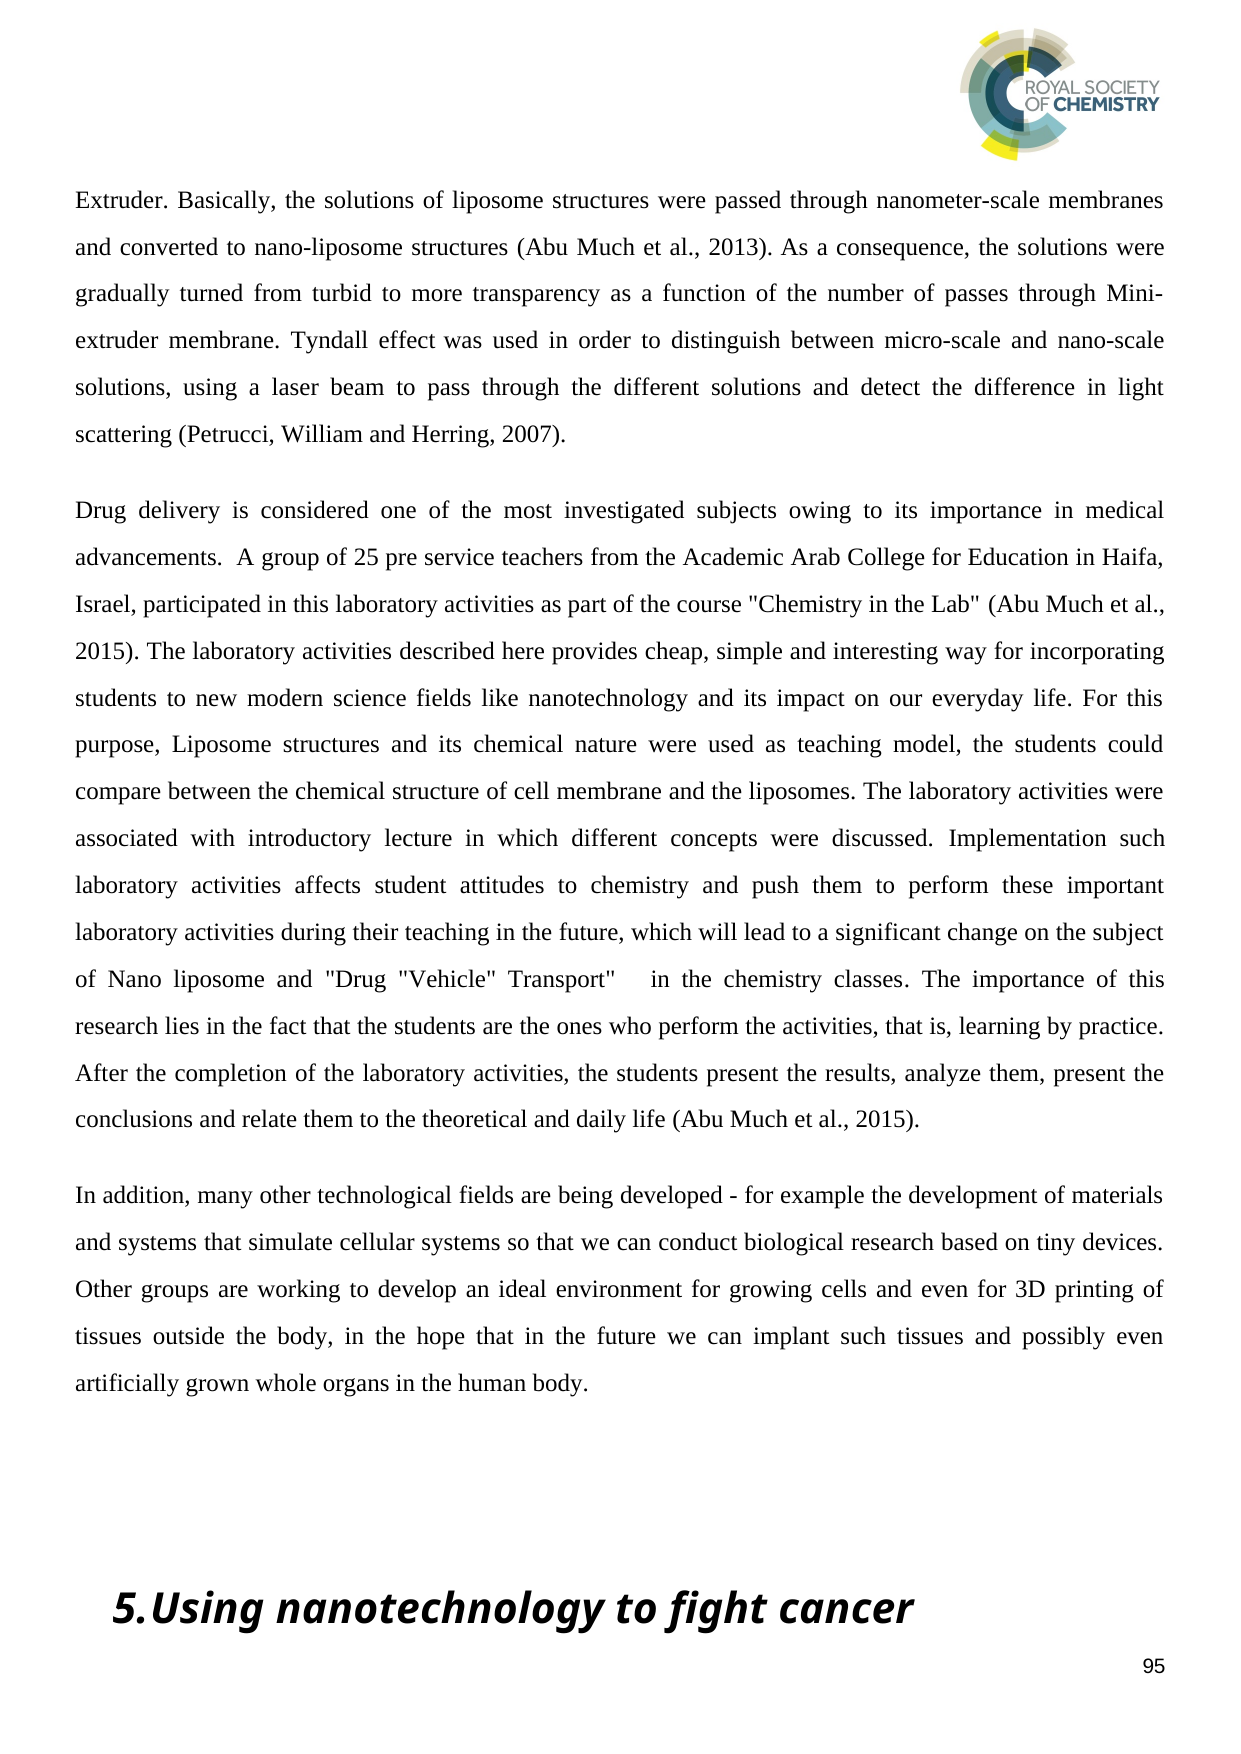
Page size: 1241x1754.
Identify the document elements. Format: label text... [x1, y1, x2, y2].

text Drug delivery is considered one of the most investigated subjects owing to its importance in medical advancements. A group of 25 pre service teachers from the Academic Arab College for Education in Haifa, Israel, participated in this laboratory activities as part of the course "Chemistry in the Lab" (Abu Much et al., 2015). The laboratory activities described here provides cheap, simple and interesting way for incorporating students to new modern science fields like nanotechnology and its impact on our everyday life. For this purpose, Liposome structures and its chemical nature were used as teaching model, the students could compare between the chemical structure of cell membrane and the liposomes. The laboratory activities were associated with introductory lecture in which different concepts were discussed. Implementation such laboratory activities affects student attitudes to chemistry and push them to perform these important laboratory activities during their teaching in the future, which will lead to a significant change on the subject of Nano liposome and "Drug "Vehicle" Transport" in the chemistry classes. The importance of this research lies in the fact that the students are the ones who perform the activities, that is, learning by practice. After the completion of the laboratory activities, the students present the results, analyze them, present the conclusions and relate them to the theoretical and daily life (Abu Much et al., 2015). [75, 477, 1165, 1133]
list Using nanotechnology to fight cancer [112, 1578, 1165, 1636]
text In addition, many other technological fields are being developed - for example the development of materials and systems that simulate cellular systems so that we can conduct biological research based on tiny devices. Other groups are working to develop an ideal environment for growing cells and even for 3D printing of tissues outside the body, in the hope that in the future we can implant such tissues and possibly even artificially grown whole organs in the human body. [75, 1162, 1165, 1397]
picture [956, 23, 1166, 167]
